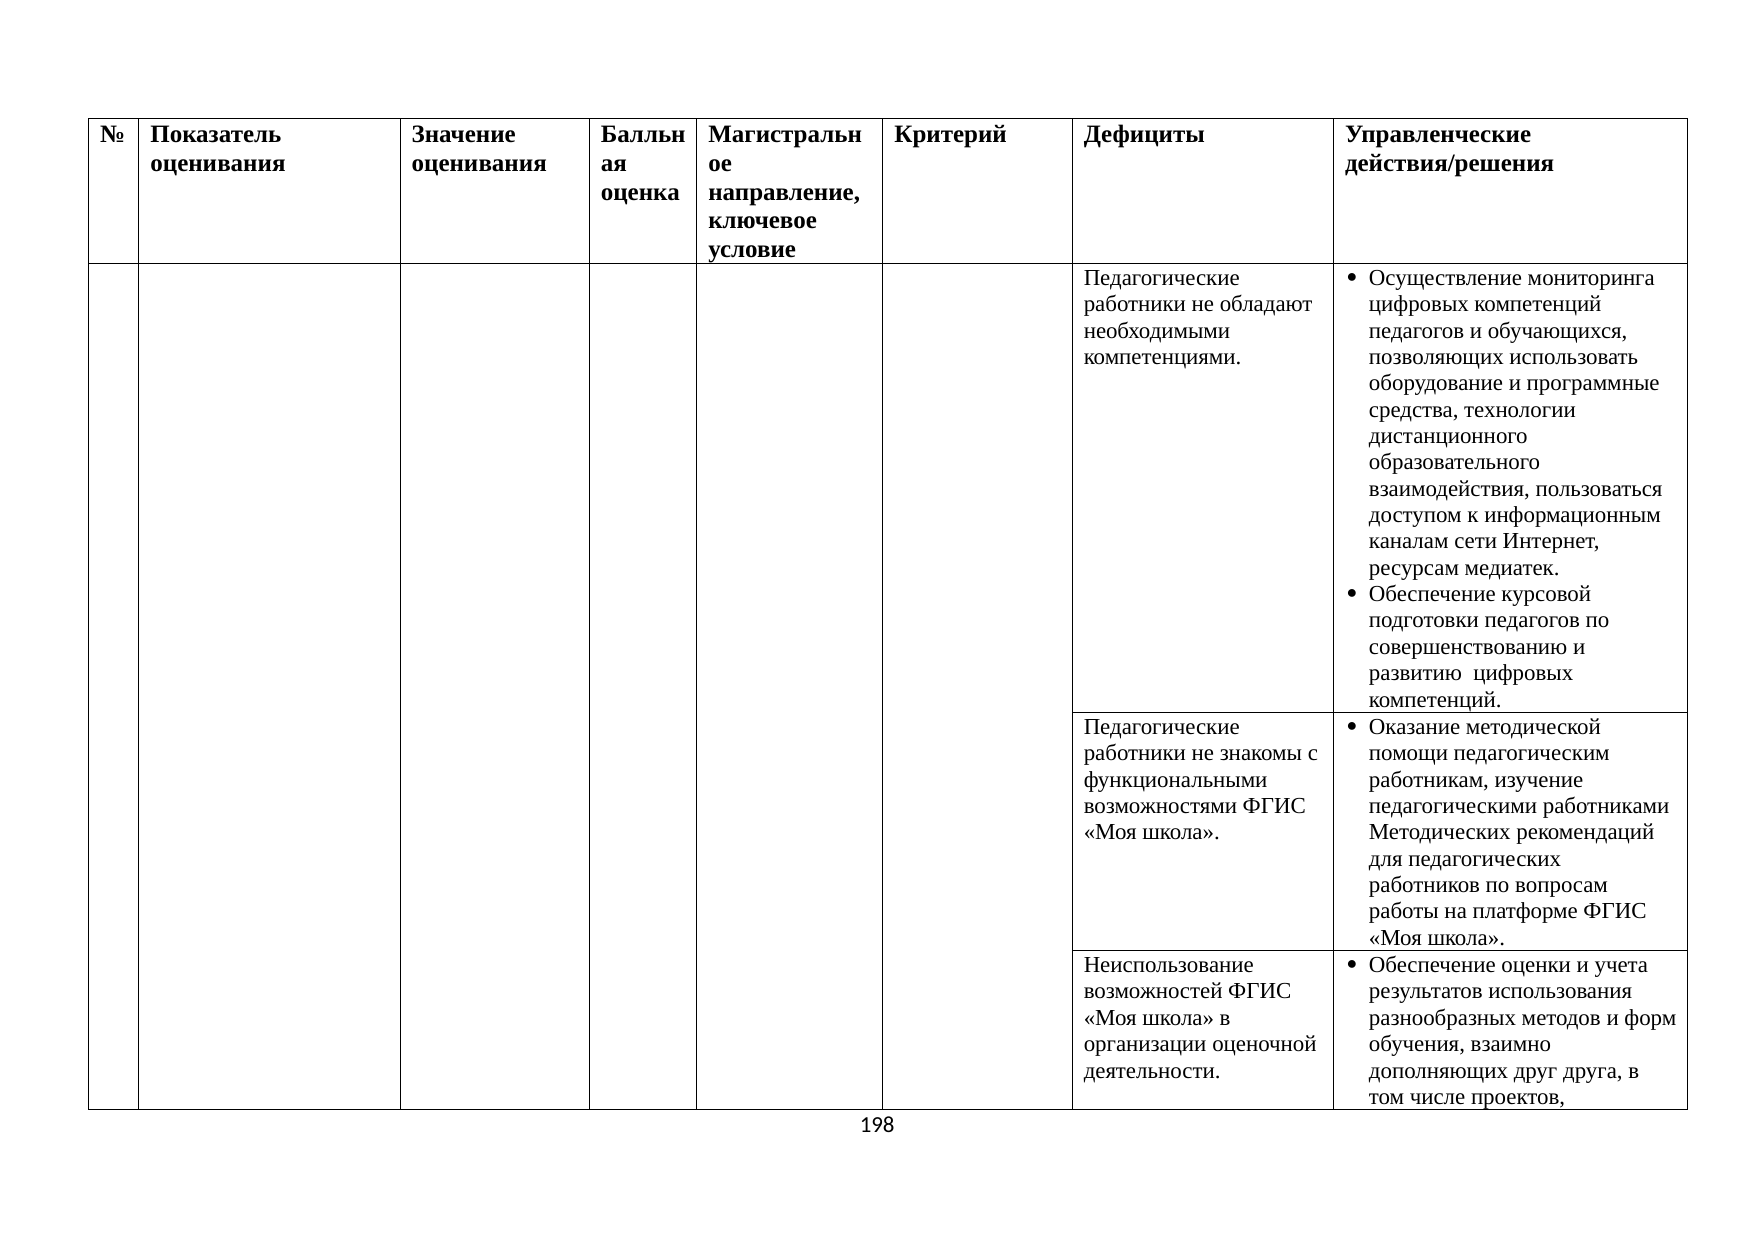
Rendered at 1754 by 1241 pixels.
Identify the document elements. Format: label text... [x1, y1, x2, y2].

table_header Управленческие действия/решения [1334, 119, 1687, 263]
table_header № [89, 119, 138, 263]
table_header Критерий [883, 119, 1072, 263]
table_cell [1073, 951, 1333, 1109]
table_header Магистральное направление, ключевое условие [697, 119, 882, 263]
table_cell Педагогические работники не обладают необходимыми компетенциями. [1073, 264, 1333, 712]
table_header Балльная оценка [590, 119, 696, 263]
table_cell Педагогические работники не знакомы с функциональными возможностями ФГИС «Моя школа». [1073, 713, 1333, 950]
table_header Значение оценивания [401, 119, 589, 263]
table_cell Осуществление мониторинга цифровых компетенций педагогов и обучающихся, позволяющих использовать оборудование и программные средства, технологии дистанционного образовательного взаимодействия, пользоваться доступом к информационным каналам сети Интернет, ресурсам медиатек. Обеспечение курсовой подготовки педагогов по совершенствованию и развитию цифровых компетенций. [1334, 264, 1687, 712]
table_cell Оказание методической помощи педагогическим работникам, изучение педагогическими работниками Методических рекомендаций для педагогических работников по вопросам работы на платформе ФГИС «Моя школа». [1334, 713, 1687, 950]
table_header Показатель оценивания [139, 119, 400, 263]
table_header Дефициты [1073, 119, 1333, 263]
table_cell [1334, 951, 1687, 1109]
